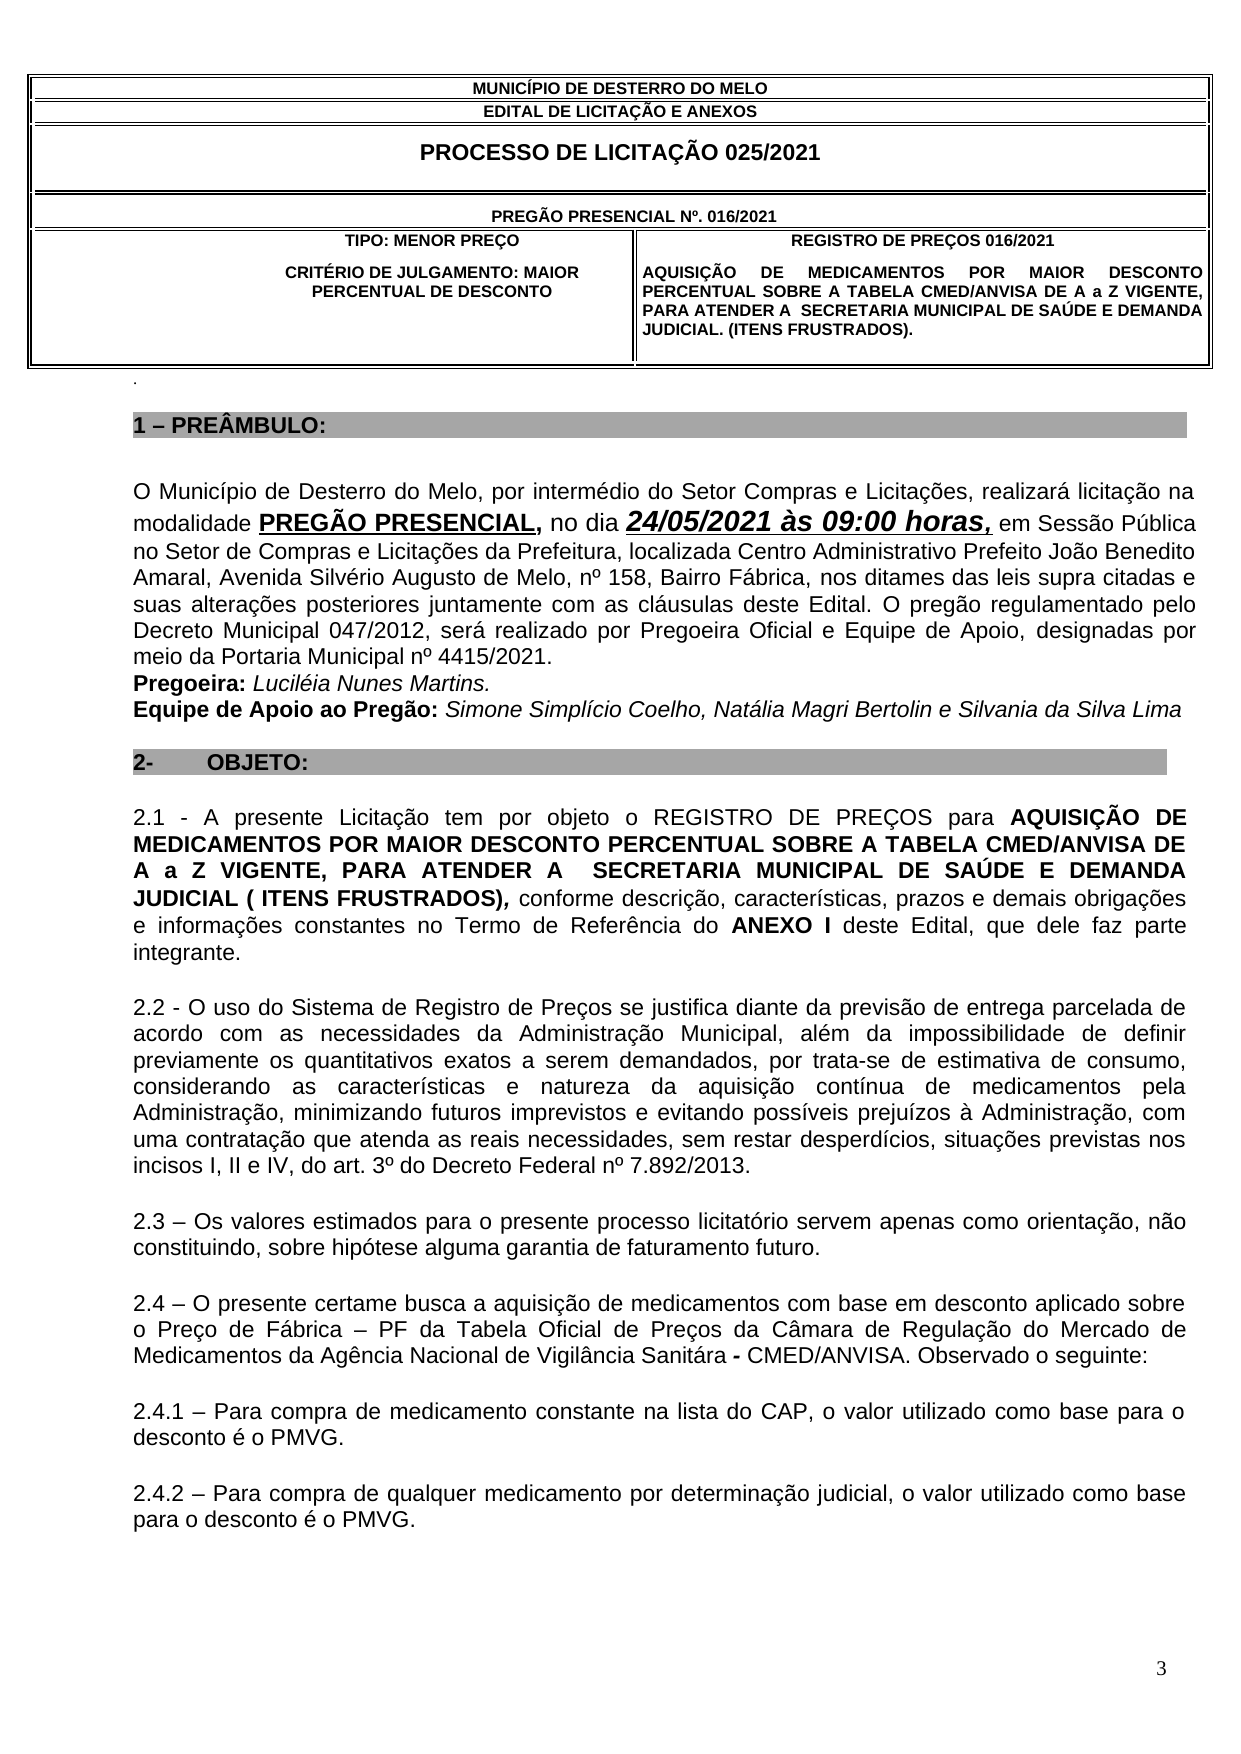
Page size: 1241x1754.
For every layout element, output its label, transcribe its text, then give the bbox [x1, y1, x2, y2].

text O Município de Desterro do Melo, por intermédio do Setor Compras e Licitações, realizará licitação na modalidade pregão presencial, no dia 24/05/2021 às 09:00 horas, em Sessão Pública no Setor de Compras e Licitações da Prefeitura, localizada Centro Administrativo Prefeito João Benedito Amaral, Avenida Silvério Augusto de Melo, nº 158, Bairro Fábrica, nos ditames das leis supra citadas e suas alterações posteriores juntamente com as cláusulas deste Edital. O pregão regulamentado pelo Decreto Municipal 047/2012, será realizado por Pregoeira Oficial e Equipe de Apoio, designadas por meio da Portaria Municipal nº 4415/2021. [133, 478, 1196, 670]
text 2.4 – O presente certame busca a aquisição de medicamentos com base em desconto aplicado sobre o Preço de Fábrica – PF da Tabela Oficial de Preços da Câmara de Regulação do Mercado de Medicamentos da Agência Nacional de Vigilância Sanitára - CMED/ANVISA. Observado o seguinte: [133, 1289, 1187, 1368]
text 2.4.2 – Para compra de qualquer medicamento por determinação judicial, o valor utilizado como base para o desconto é o PMVG. [133, 1479, 1187, 1532]
text Pregoeira: Luciléia Nunes Martins. [133, 670, 1196, 696]
text 2.2 - O uso do Sistema de Registro de Preços se justifica diante da previsão de entrega parcelada de acordo com as necessidades da Administração Municipal, além da impossibilidade de definir previamente os quantitativos exatos a serem demandados, por trata-se de estimativa de consumo, considerando as características e natureza da aquisição contínua de medicamentos pela Administração, minimizando futuros imprevistos e evitando possíveis prejuízos à Administração, com uma contratação que atenda as reais necessidades, sem restar desperdícios, situações previstas nos incisos I, II e IV, do art. 3º do Decreto Federal nº 7.892/2013. [133, 994, 1187, 1178]
text 2.4.1 – Para compra de medicamento constante na lista do CAP, o valor utilizado como base para o desconto é o PMVG. [133, 1398, 1187, 1450]
text Equipe de Apoio ao Pregão: Simone Simplício Coelho, Natália Magri Bertolin e Silvania da Silva Lima [133, 696, 1196, 722]
text 2- OBJETO: [133, 749, 1167, 775]
text 1 – PREÂMBULO: [133, 412, 1187, 438]
text 2.1 - A presente Licitação tem por objeto o REGISTRO DE PREÇOS para AQUISIÇÃO DE MEDICAMENTOS POR MAIOR DESCONTO PERCENTUAL SOBRE A TABELA CMED/ANVISA DE A a Z VIGENTE, PARA ATENDER A SECRETARIA MUNICIPAL DE SAÚDE E DEMANDA JUDICIAL ( ITENS FRUSTRADOS), conforme descrição, características, prazos e demais obrigações e informações constantes no Termo de Referência do ANEXO I deste Edital, que dele faz parte integrante. [133, 804, 1187, 965]
text 2.3 – Os valores estimados para o presente processo licitatório servem apenas como orientação, não constituindo, sobre hipótese alguma garantia de faturamento futuro. [133, 1208, 1187, 1260]
